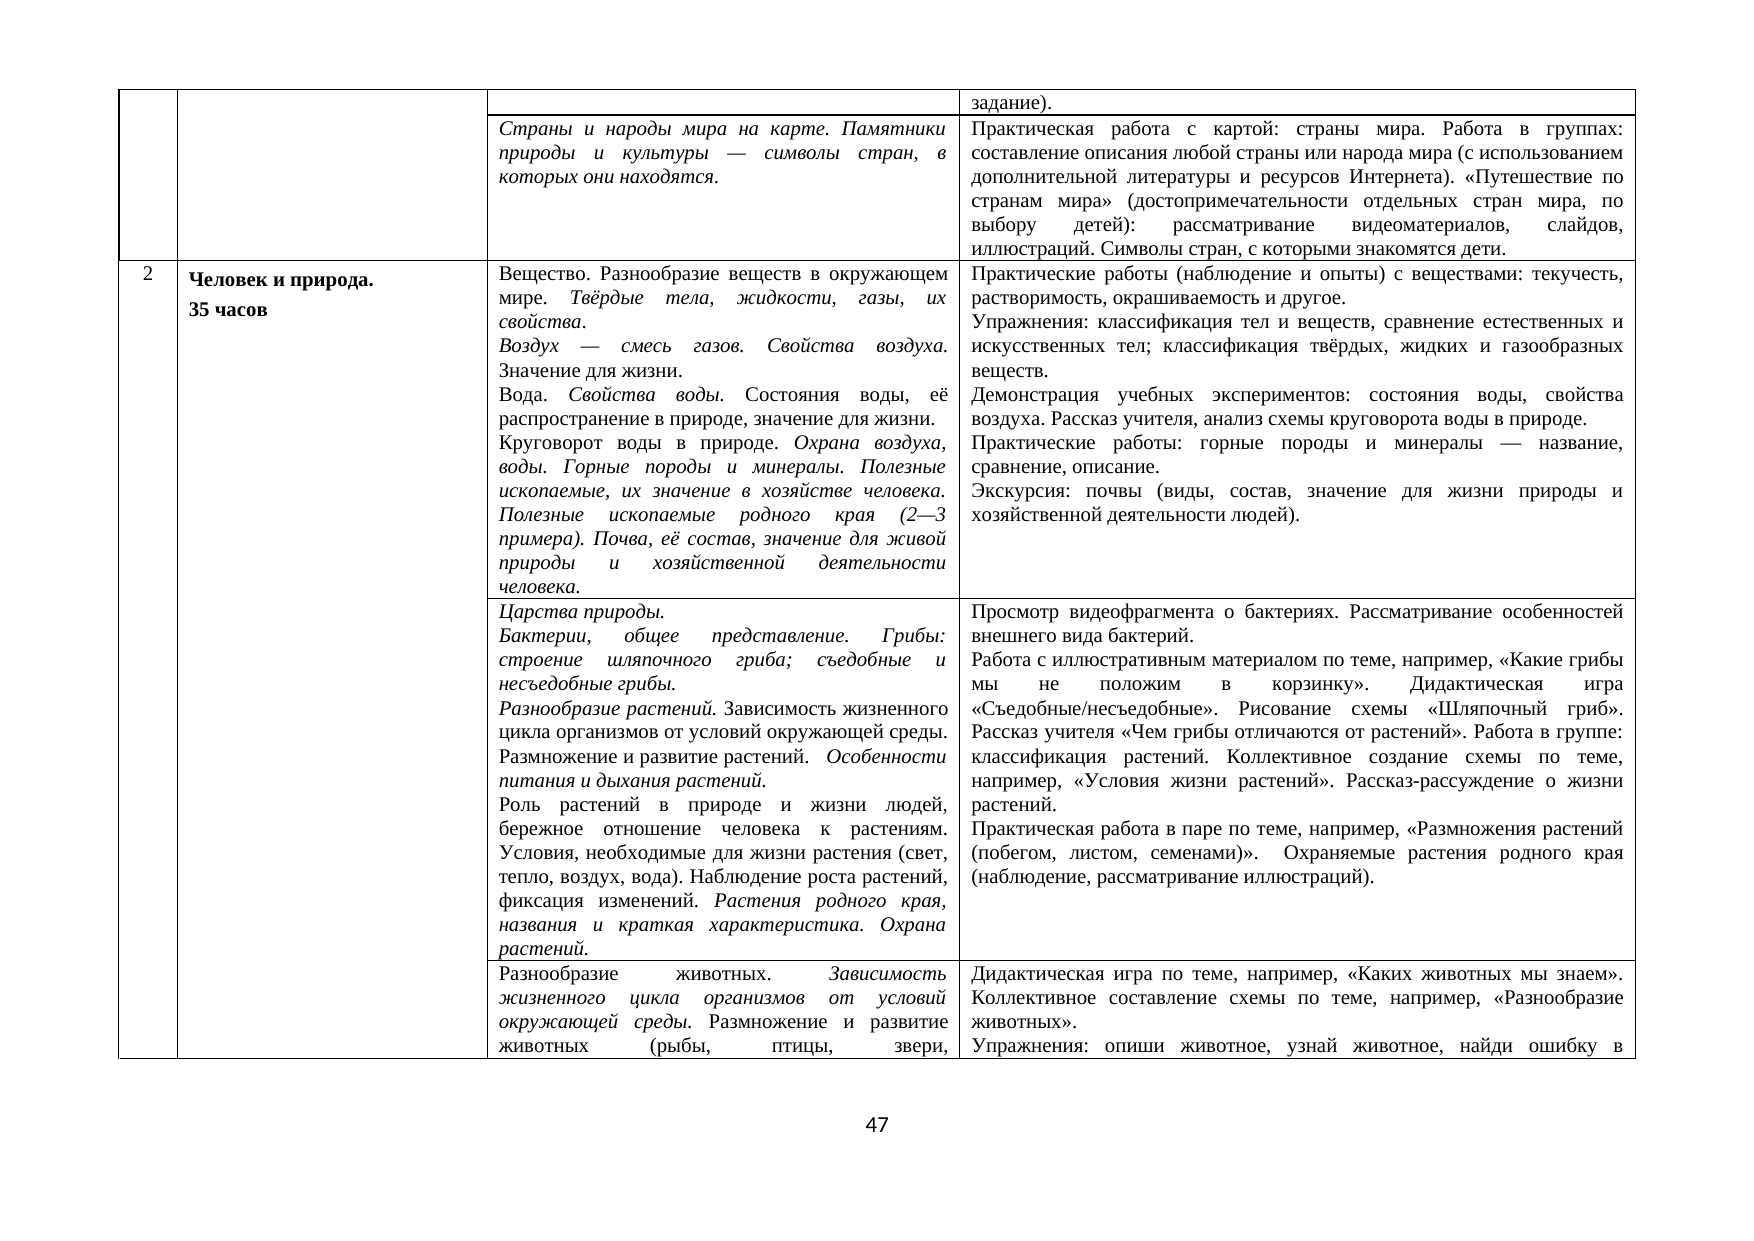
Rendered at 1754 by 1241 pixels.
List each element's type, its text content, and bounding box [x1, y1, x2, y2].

table_cell Практические работы (наблюдение и опыты) с веществами: текучесть, растворимость, окрашиваемость и другое. Упражнения: классификация тел и веществ, сравнение естественных и искусственных тел; классификация твёрдых, жидких и газообразных веществ. Демонстрация учебных экспериментов: состояния воды, свойства воздуха. Рассказ учителя, анализ схемы круговорота воды в природе. Практические работы: горные породы и минералы — название, сравнение, описание. Экскурсия: почвы (виды, состав, значение для жизни природы и хозяйственной деятельности людей). [960, 261, 1635, 598]
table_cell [488, 90, 959, 114]
table_cell Просмотр видеофрагмента о бактериях. Рассматривание особенностей внешнего вида бактерий. Работа с иллюстративным материалом по теме, например, «Какие грибы мы не положим в корзинку». Дидактическая игра «Съедобные/несъедобные». Рисование схемы «Шляпочный гриб». Рассказ учителя «Чем грибы отличаются от растений». Работа в группе: классификация растений. Коллективное создание схемы по теме, например, «Условия жизни растений». Рассказ-рассуждение о жизни растений. Практическая работа в паре по теме, например, «Размножения растений (побегом, листом, семенами)». Охраняемые растения родного края (наблюдение, рассматривание иллюстраций). [960, 599, 1635, 960]
table_cell Практическая работа с картой: страны мира. Работа в группах: составление описания любой страны или народа мира (с использованием дополнительной литературы и ресурсов Интернета). «Путешествие по странам мира» (достопримечательности отдельных стран мира, по выбору детей): рассматривание видеоматериалов, слайдов, иллюстраций. Символы стран, с которыми знакомятся дети. [960, 116, 1635, 260]
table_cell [960, 961, 1635, 1057]
table_cell Страны и народы мира на карте. Памятники природы и культуры — символы стран, в которых они находятся. [488, 116, 959, 260]
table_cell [488, 961, 959, 1057]
table_cell Царства природы. Бактерии, общее представление. Грибы: строение шляпочного гриба; съедобные и несъедобные грибы. Разнообразие растений. Зависимость жизненного цикла организмов от условий окружающей среды. Размножение и развитие растений. Особенности питания и дыхания растений. Роль растений в природе и жизни людей, бережное отношение человека к растениям. Условия, необходимые для жизни растения (свет, тепло, воздух, вода). Наблюдение роста растений, фиксация изменений. Растения родного края, названия и краткая характеристика. Охрана растений. [488, 599, 959, 960]
table_cell 2 [119, 261, 177, 1057]
table_cell Человек и природа. 35 часов [178, 261, 487, 1057]
table_cell Вещество. Разнообразие веществ в окружающем мире. Твёрдые тела, жидкости, газы, их свойства. Воздух — смесь газов. Свойства воздуха. Значение для жизни. Вода. Свойства воды. Состояния воды, её распространение в природе, значение для жизни. Круговорот воды в природе. Охрана воздуха, воды. Горные породы и минералы. Полезные ископаемые, их значение в хозяйстве человека. Полезные ископаемые родного края (2—3 примера). Почва, её состав, значение для живой природы и хозяйственной деятельности человека. [488, 261, 959, 598]
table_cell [960, 90, 1635, 114]
